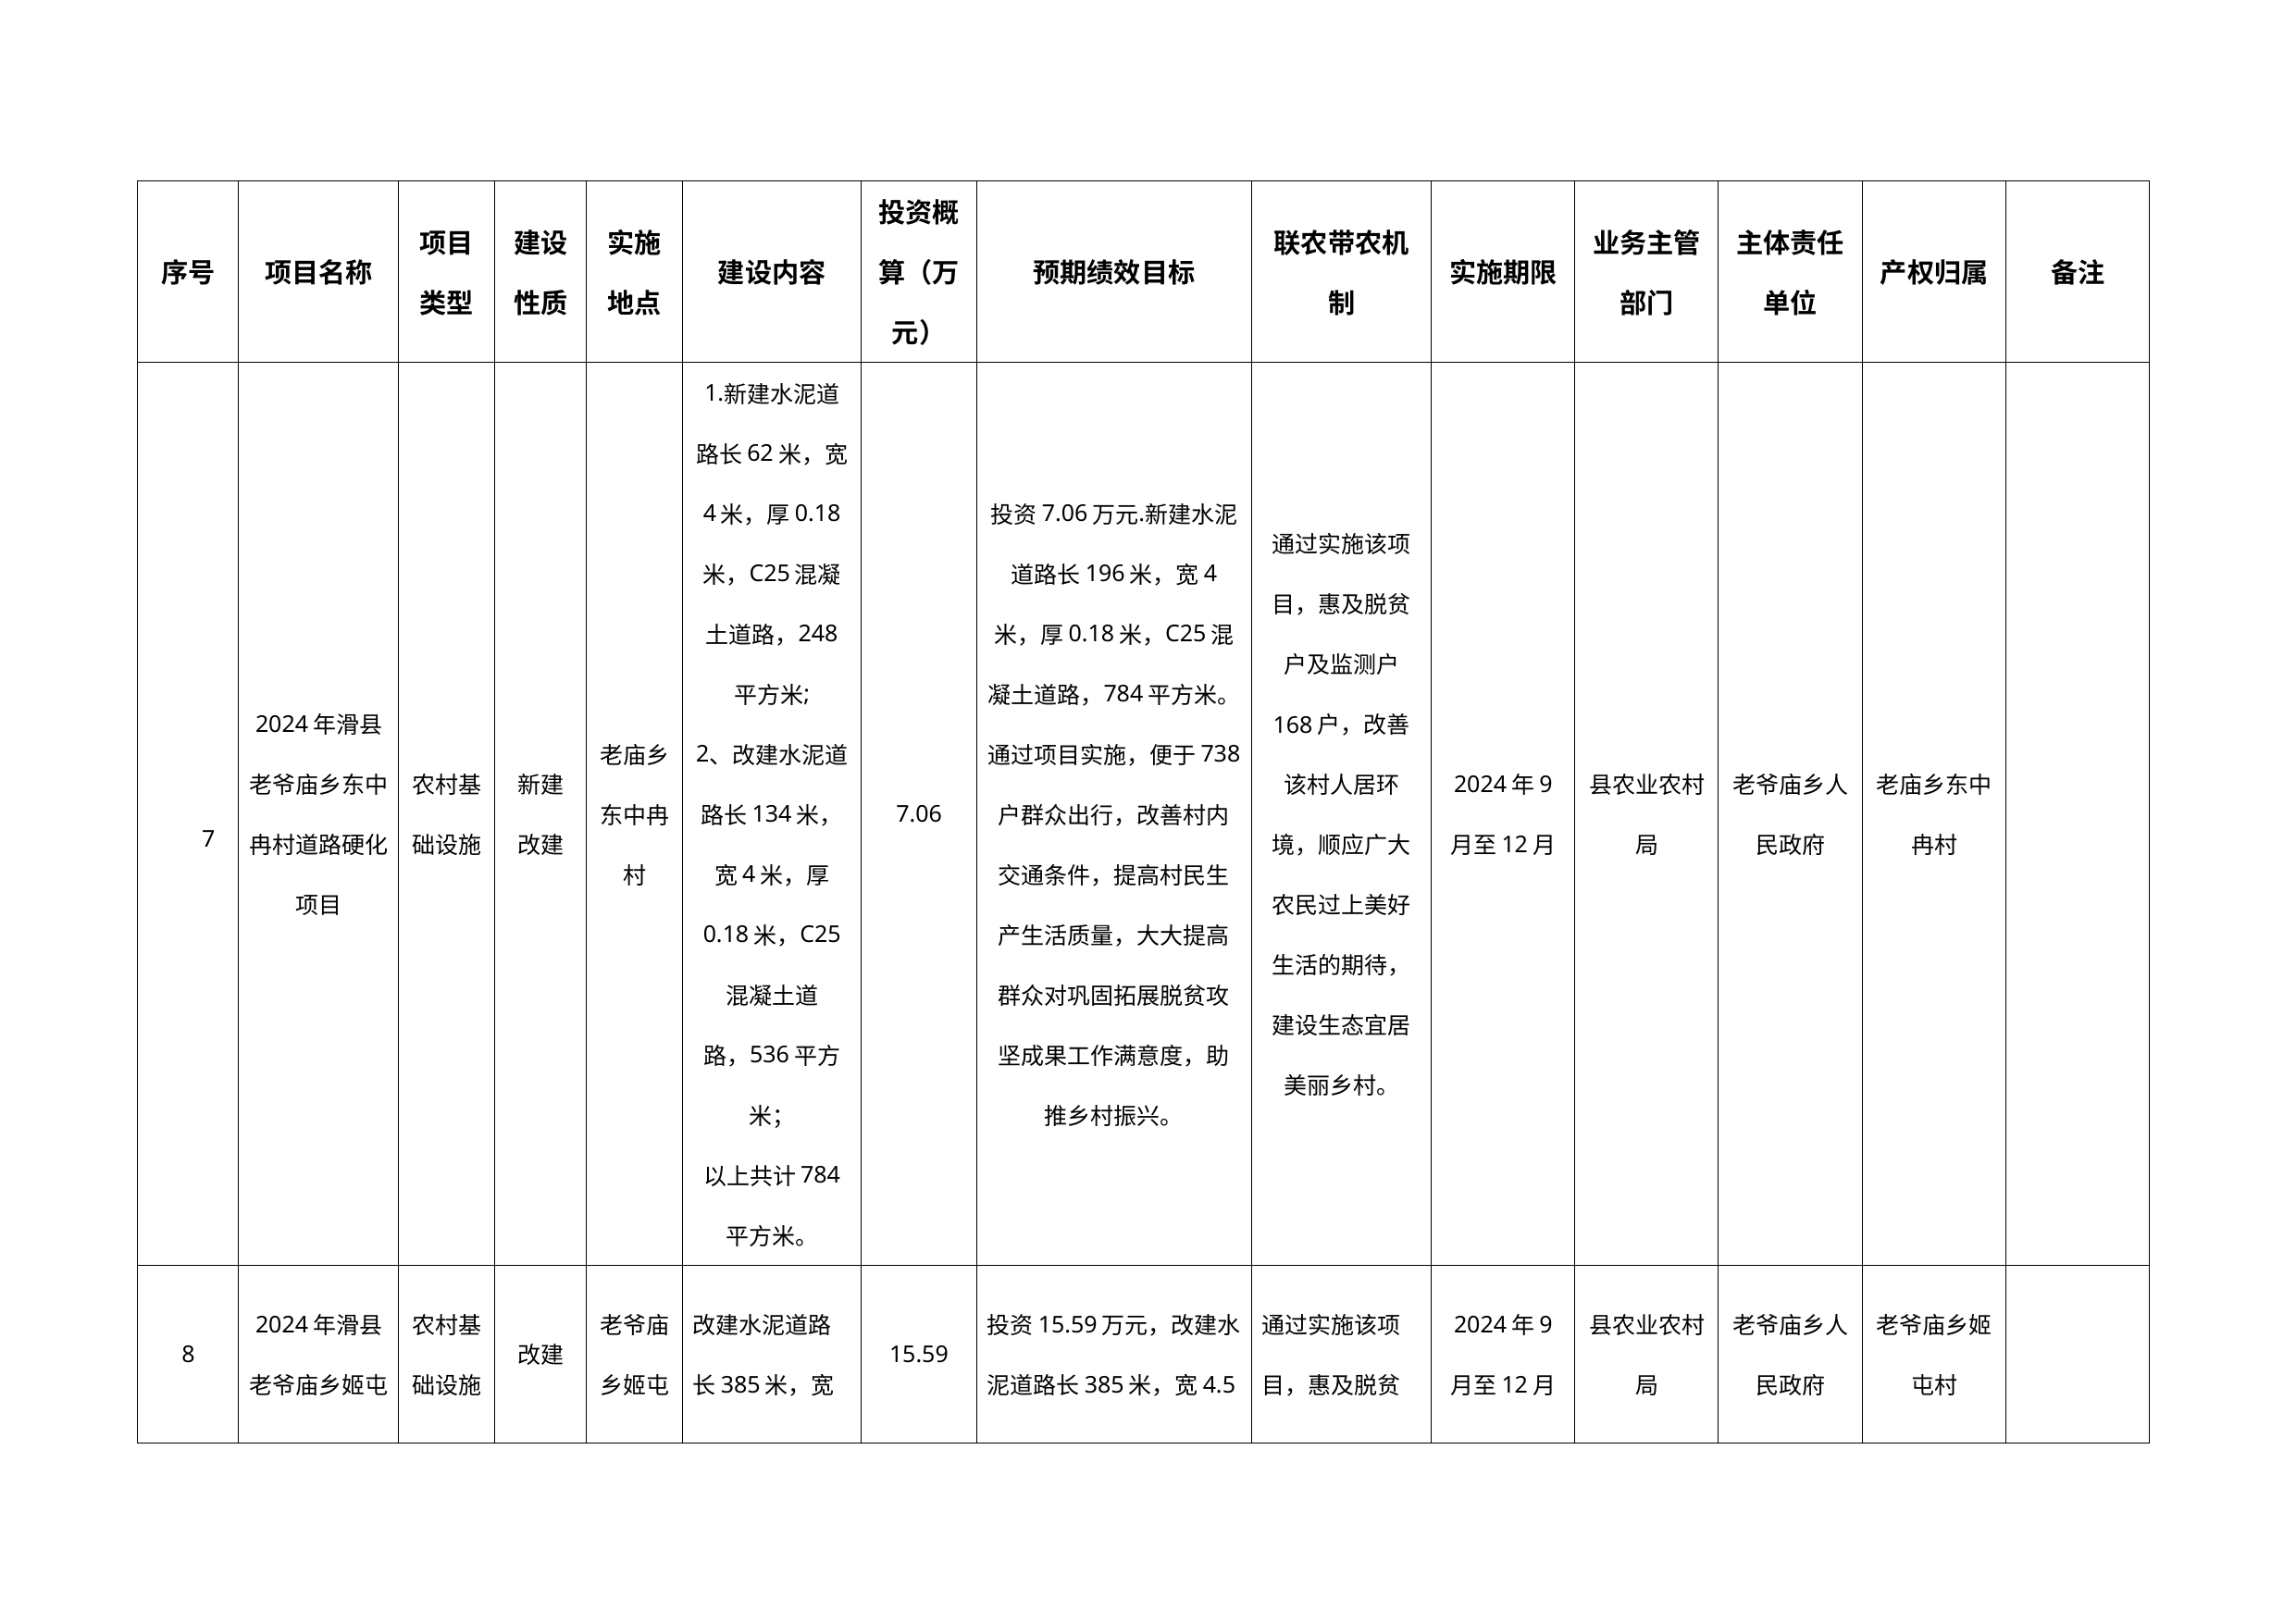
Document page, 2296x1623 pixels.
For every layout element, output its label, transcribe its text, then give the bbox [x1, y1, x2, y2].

table_header 主体责任单位 [1719, 181, 1862, 362]
table_cell 老爷庙乡姬屯村 [1863, 1266, 2005, 1442]
table_cell 老爷庙乡人民政府 [1719, 1266, 1862, 1442]
table_header 项目类型 [399, 181, 494, 362]
table_cell 7 [138, 363, 238, 1265]
table_cell 县农业农村局 [1575, 363, 1718, 1265]
table_cell 2024年9月至12月 [1432, 1266, 1574, 1442]
table_cell 新建 改建 [495, 363, 586, 1265]
table_header 业务主管 部门 [1575, 181, 1718, 362]
table_header 实施期限 [1432, 181, 1574, 362]
table_cell 县农业农村局 [1575, 1266, 1718, 1442]
table_cell [2006, 1266, 2149, 1442]
table_cell 老庙乡东中冉村 [587, 363, 682, 1265]
table_cell [2006, 363, 2149, 1265]
table_header 备注 [2006, 181, 2149, 362]
table_header 预期绩效目标 [977, 181, 1251, 362]
table_header 投资概算（万元） [862, 181, 976, 362]
table_cell 老爷庙乡人民政府 [1719, 363, 1862, 1265]
table_header 实施地点 [587, 181, 682, 362]
table_header 建设性质 [495, 181, 586, 362]
table_cell 农村基础设施 [399, 1266, 494, 1442]
table_cell 改建 [495, 1266, 586, 1442]
table_cell 老爷庙乡姬屯村 [587, 1266, 682, 1442]
table_cell 通过实施该项目，惠及脱贫户及监测户168户，改善该村人居环境，顺应广大农民过上美好生活的期待，建设生态宜居美丽乡村。 [1252, 363, 1431, 1265]
table_header 联农带农机制 [1252, 181, 1431, 362]
table_cell 投资7.06万元.新建水泥道路长196米，宽4米，厚0.18米，C25混凝土道路，784平方米。通过项目实施，便于738户群众出行，改善村内交通条件，提高村民生产生活质量，大大提高群众对巩固拓展脱贫攻坚成果工作满意度，助推乡村振兴。 [977, 363, 1251, 1265]
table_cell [1252, 1266, 1431, 1442]
table_header 产权归属 [1863, 181, 2005, 362]
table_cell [977, 1266, 1251, 1442]
table_header 序号 [138, 181, 238, 362]
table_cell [239, 1266, 398, 1442]
table_header 项目名称 [239, 181, 398, 362]
table_header 建设内容 [683, 181, 861, 362]
table_cell 农村基础设施 [399, 363, 494, 1265]
table_cell 15.59 [862, 1266, 976, 1442]
table_cell 2024年9月至12月 [1432, 363, 1574, 1265]
table_cell 1.新建水泥道路长62米，宽4米，厚0.18米，C25混凝土道路，248平方米; 2、改建水泥道路长134米，宽4米，厚0.18米，C25混凝土道路，536平方米； 以上共计784平方米。 [683, 363, 861, 1265]
table_cell 7.06 [862, 363, 976, 1265]
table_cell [683, 1266, 861, 1442]
table_cell 2024年滑县老爷庙乡东中冉村道路硬化项目 [239, 363, 398, 1265]
table_cell 老庙乡东中冉村 [1863, 363, 2005, 1265]
table_cell 8 [138, 1266, 238, 1442]
